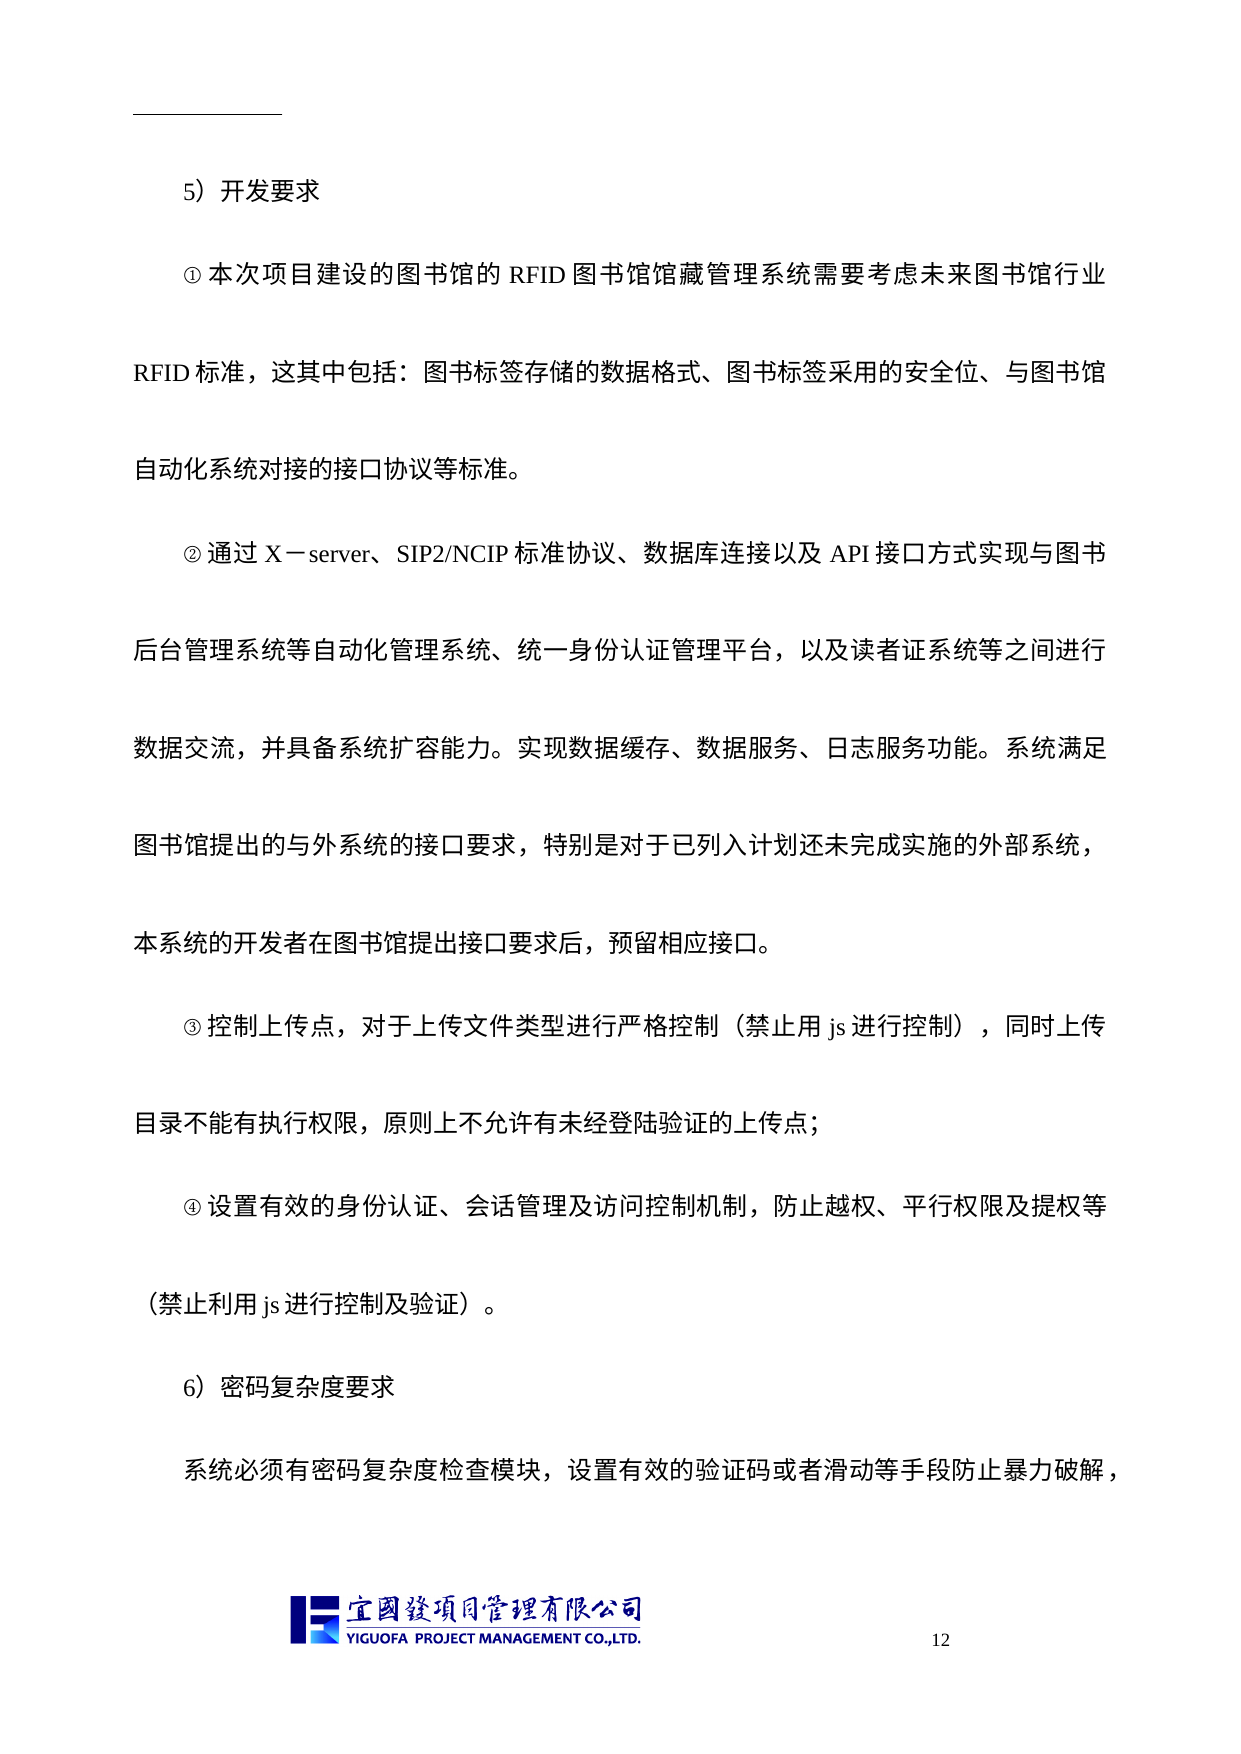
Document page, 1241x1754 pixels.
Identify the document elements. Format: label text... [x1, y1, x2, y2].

text 6）密码复杂度要求 [133, 1353, 1107, 1418]
text ④设置有效的身份认证、会话管理及访问控制机制，防止越权、平行权限及提权等（禁止利用js进行控制及验证）。 [133, 1172, 1107, 1335]
text ②通过X－server、SIP2/NCIP标准协议、数据库连接以及API接口方式实现与图书后台管理系统等自动化管理系统、统一身份认证管理平台，以及读者证系统等之间进行数据交流，并具备系统扩容能力。实现数据缓存、数据服务、日志服务功能。系统满足图书馆提出的与外系统的接口要求，特别是对于已列入计划还未完成实施的外部系统，本系统的开发者在图书馆提出接口要求后，预留相应接口。 [133, 519, 1107, 974]
text ③控制上传点，对于上传文件类型进行严格控制（禁止用js进行控制），同时上传目录不能有执行权限，原则上不允许有未经登陆验证的上传点； [133, 992, 1107, 1154]
picture [290, 1595, 641, 1647]
text 5）开发要求 [133, 157, 1107, 222]
text 系统必须有密码复杂度检查模块，设置有效的验证码或者滑动等手段防止暴力破解，密码长度须大于8位，含字母（大小写）、数字及符号组合，重要系统须采用二次认证。禁止在数据库中明文存放用户密码，需进行带salt的哈希之后入库。对于多次错误登陆进行封堵。如果长期不登陆默认账号应停用处理。 [133, 1436, 1107, 1501]
text ①本次项目建设的图书馆的RFID图书馆馆藏管理系统需要考虑未来图书馆行业RFID标准，这其中包括：图书标签存储的数据格式、图书标签采用的安全位、与图书馆自动化系统对接的接口协议等标准。 [133, 241, 1107, 501]
